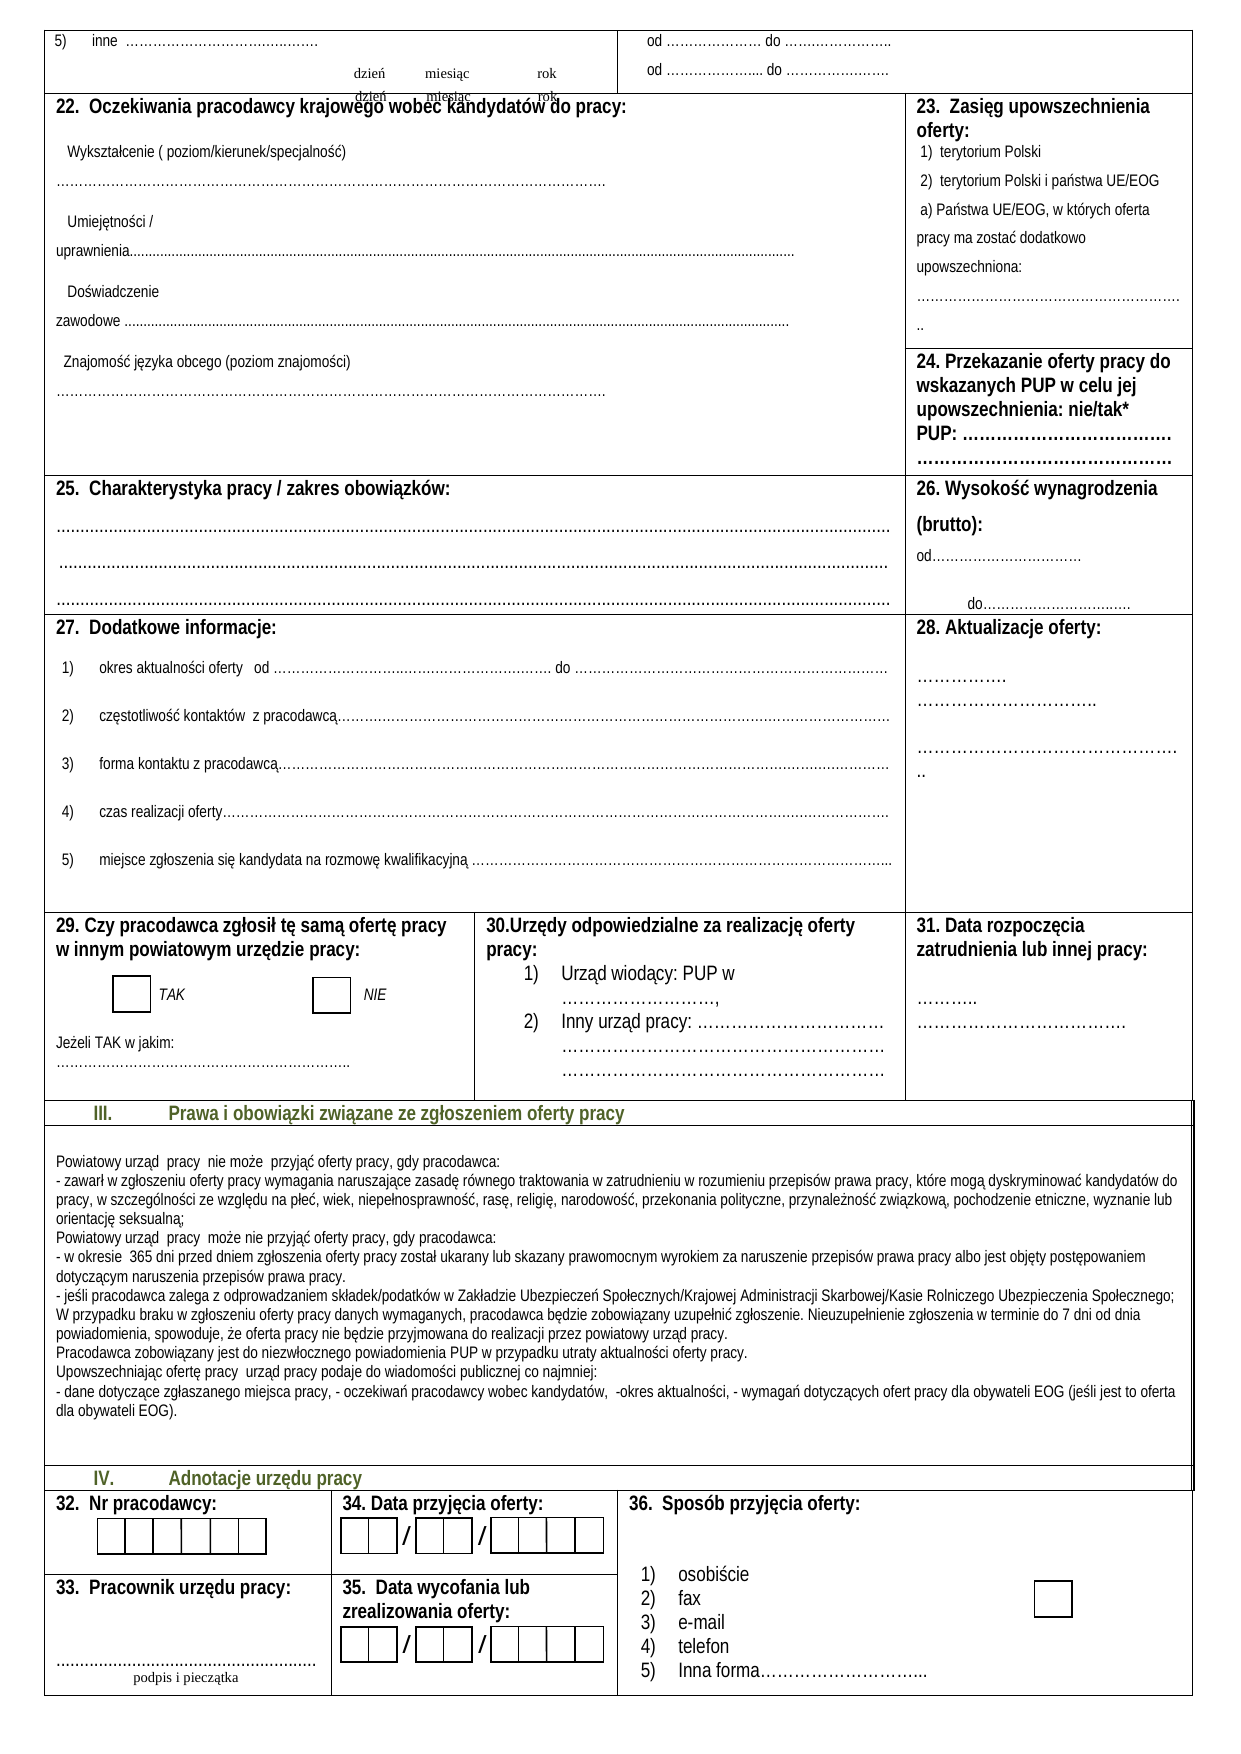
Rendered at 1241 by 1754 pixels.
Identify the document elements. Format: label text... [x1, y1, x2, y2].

table_cell 25. Charakterystyka pracy / zakres obowiązków: ................................................................................................................................................................................ ............................................................................................................................................................................... ................................................................................................................................................................................ [45, 476, 905, 614]
table_cell 33. Pracownik urzędu pracy: ....................................................... [45, 1575, 331, 1695]
table_cell 28. Aktualizacje oferty: …………….………………………….. ………………………………………... [906, 615, 1192, 912]
table_cell 36. Sposób przyjęcia oferty: osobiście fax e-mail telefon Inna forma………………………... [618, 1491, 1192, 1695]
table_cell 35. Data wycofania lub zrealizowania oferty: [332, 1575, 617, 1695]
table_cell Prawa i obowiązki związane ze zgłoszeniem oferty pracy [45, 1101, 1191, 1125]
table_cell 26. Wysokość wynagrodzenia (brutto): od…………………………… do………………………..…. [906, 476, 1192, 614]
table_cell 29. Czy pracodawca zgłosił tę samą ofertę pracy w innym powiatowym urzędzie pracy: TAK NIE Jeżeli TAK w jakim:……………………………………………………….. [45, 913, 474, 1100]
table_cell 30.Urzędy odpowiedzialne za realizację oferty pracy: Urząd wiodący: PUP w ………………………, Inny urząd pracy: …………………………… …………………………………………………………………………………………………… [475, 913, 905, 1100]
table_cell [618, 31, 1192, 93]
table_cell Adnotacje urzędu pracy [45, 1466, 1191, 1489]
table_cell 34. Data przyjęcia oferty: [332, 1491, 617, 1574]
table_cell Powiatowy urząd pracy nie może przyjąć oferty pracy, gdy pracodawca: - zawarł w zgłoszeniu oferty pracy wymagania naruszające zasadę równego traktowania w zatrudnieniu w rozumieniu przepisów prawa pracy, które mogą dyskryminować kandydatów do pracy, w szczególności ze względu na płeć, wiek, niepełnosprawność, rasę, religię, narodowość, przekonania polityczne, przynależność związkową, pochodzenie etniczne, wyznanie lub orientację seksualną; Powiatowy urząd pracy może nie przyjąć oferty pracy, gdy pracodawca: - w okresie 365 dni przed dniem zgłoszenia oferty pracy został ukarany lub skazany prawomocnym wyrokiem za naruszenie przepisów prawa pracy albo jest objęty postępowaniem dotyczącym naruszenia przepisów prawa pracy. - jeśli pracodawca zalega z odprowadzaniem składek/podatków w Zakładzie Ubezpieczeń Społecznych/Krajowej Administracji Skarbowej/Kasie Rolniczego Ubezpieczenia Społecznego; W przypadku braku w zgłoszeniu oferty pracy danych wymaganych, pracodawca będzie zobowiązany uzupełnić zgłoszenie. Nieuzupełnienie zgłoszenia w terminie do 7 dni od dnia powiadomienia, spowoduje, że oferta pracy nie będzie przyjmowana do realizacji przez powiatowy urząd pracy. Pracodawca zobowiązany jest do niezwłocznego powiadomienia PUP w przypadku utraty aktualności oferty pracy. Upowszechniając ofertę pracy urząd pracy podaje do wiadomości publicznej co najmniej: - dane dotyczące zgłaszanego miejsca pracy, - oczekiwań pracodawcy wobec kandydatów, -okres aktualności, - wymagań dotyczących ofert pracy dla obywateli EOG (jeśli jest to oferta dla obywateli EOG). [45, 1126, 1191, 1464]
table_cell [45, 31, 617, 93]
table_cell 23. Zasięg upowszechnienia oferty: 1) terytorium Polski 2) terytorium Polski i państwa UE/EOG a) Państwa UE/EOG, w których oferta pracy ma zostać dodatkowo upowszechniona: …………………………………………………... [906, 94, 1192, 348]
table_cell 24. Przekazanie oferty pracy do wskazanych PUP w celu jej upowszechnienia: nie/tak* PUP: ………………………………. ……………………………………… [906, 349, 1192, 475]
table_cell 27. Dodatkowe informacje: okres aktualności oferty od ………………………..…….……………….……. do …………………………………………………………… częstotliwość kontaktów z pracodawcą……….………………………………………………………………………….……………………… forma kontaktu z pracodawcą………………………………………………………………………………………………….…….….………… czas realizacji oferty…………………………………………………………………………………………………………….….………………. miejsce zgłoszenia się kandydata na rozmowę kwalifikacyjną ………………………………………………………………………………... [45, 615, 905, 912]
table_cell 31. Data rozpoczęcia zatrudnienia lub innej pracy: ………..………………………………. [906, 913, 1192, 1100]
table_cell 22. Oczekiwania pracodawcy krajowego wobec kandydatów do pracy: Wykształcenie ( poziom/kierunek/specjalność)…………………………………………………………………………………………………………. Umiejętności / uprawnienia............................................................................................................................................................................... Doświadczenie zawodowe ............................................................................................................................................................................... Znajomość języka obcego (poziom znajomości)…………………………………………………………………………………………………………. [45, 94, 905, 475]
table_cell 32. Nr pracodawcy: [45, 1491, 331, 1574]
